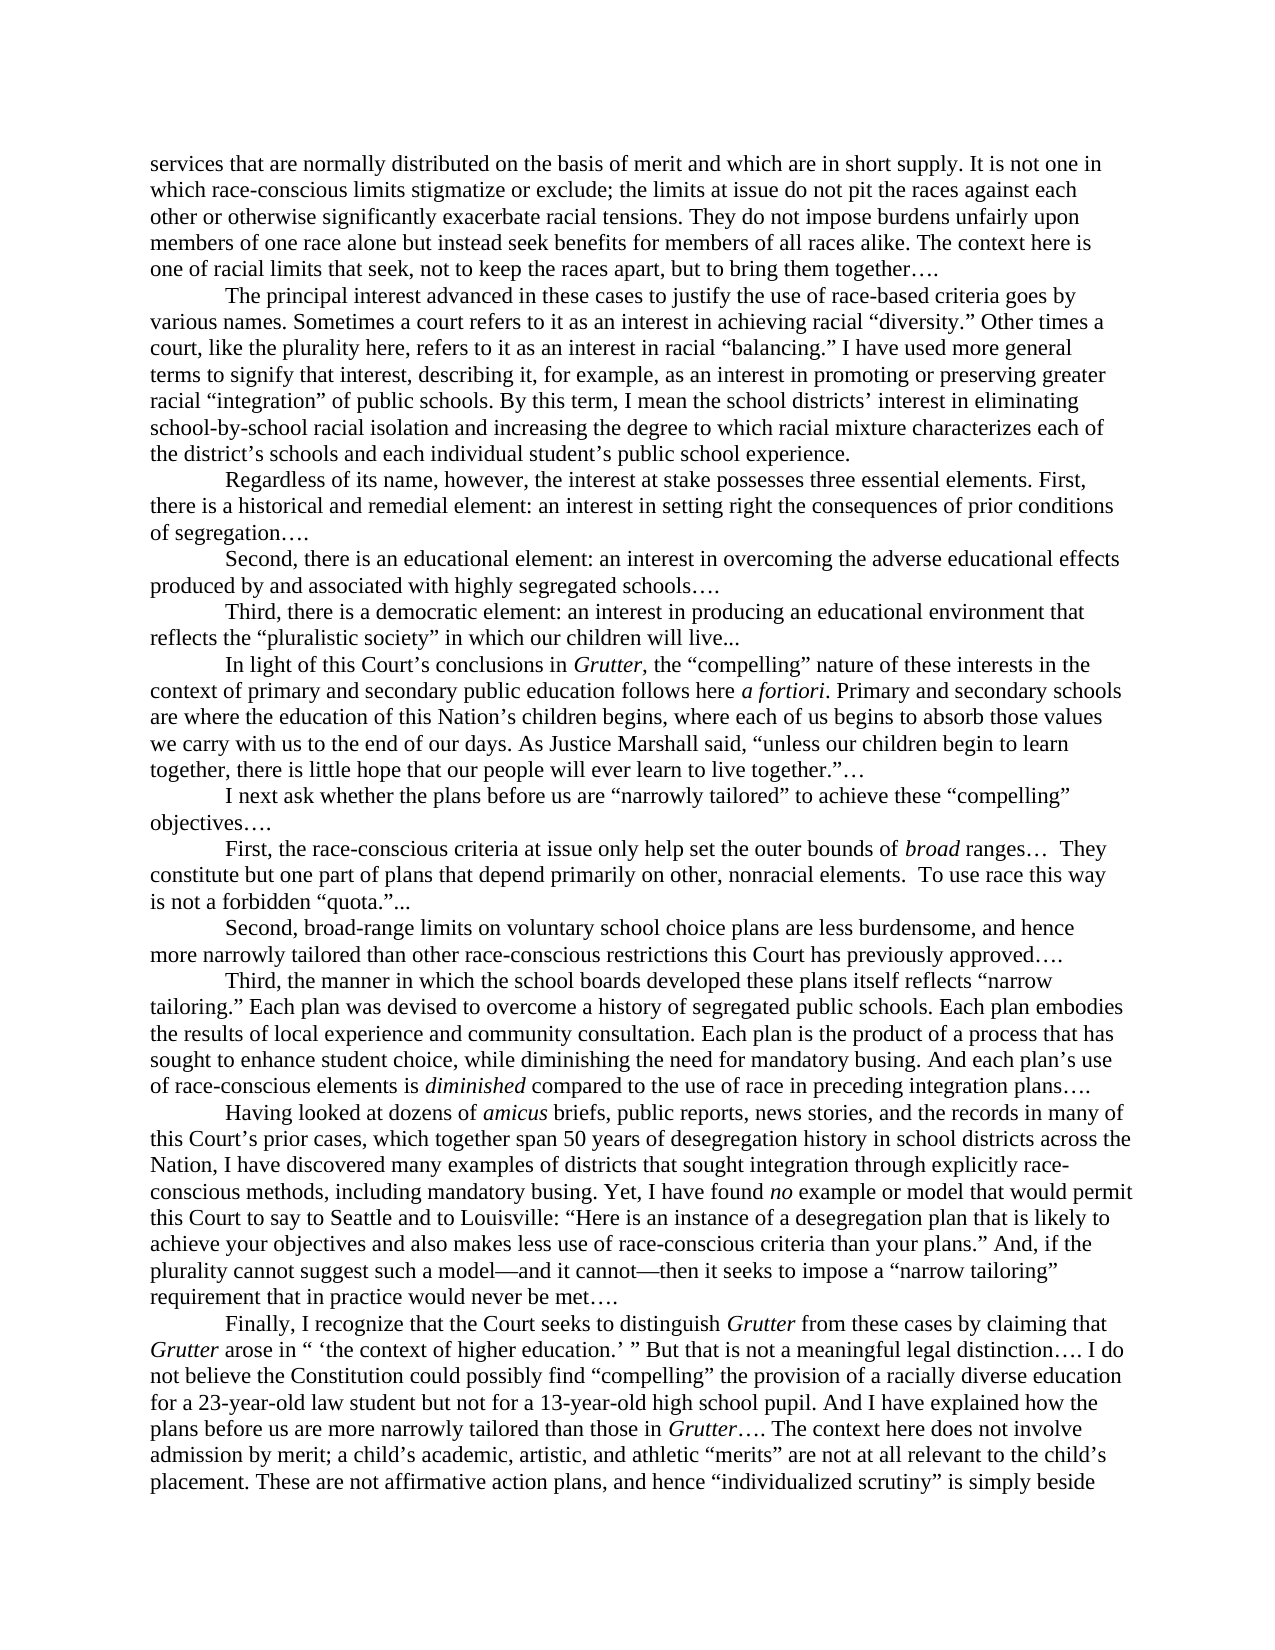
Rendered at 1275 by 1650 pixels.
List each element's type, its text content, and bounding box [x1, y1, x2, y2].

text I next ask whether the plans before us are “narrowly tailored” to achieve these “compelling” objectives…. [150, 782, 1125, 835]
text Regardless of its name, however, the interest at stake possesses three essential elements. First, there is a historical and remedial element: an interest in setting right the consequences of prior conditions of segregation…. [150, 466, 1125, 545]
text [150, 1309, 1125, 1494]
text The principal interest advanced in these cases to justify the use of race-based criteria goes by various names. Sometimes a court refers to it as an interest in achieving racial “diversity.” Other times a court, like the plurality here, refers to it as an interest in racial “balancing.” I have used more general terms to signify that interest, describing it, for example, as an interest in promoting or preserving greater racial “integration” of public schools. By this term, I mean the school districts’ interest in eliminating school-by-school racial isolation and increasing the degree to which racial mixture characterizes each of the district’s schools and each individual student’s public school experience. [150, 282, 1125, 466]
text Second, broad-range limits on voluntary school choice plans are less burdensome, and hence more narrowly tailored than other race-conscious restrictions this Court has previously approved…. [150, 914, 1125, 967]
text Third, the manner in which the school boards developed these plans itself reflects “narrow tailoring.” Each plan was devised to overcome a history of segregated public schools. Each plan embodies the results of local experience and community consultation. Each plan is the product of a process that has sought to enhance student choice, while diminishing the need for mandatory busing. And each plan’s use of race-conscious elements is diminished compared to the use of race in preceding integration plans…. [150, 967, 1125, 1099]
text In light of this Court’s conclusions in Grutter, the “compelling” nature of these interests in the context of primary and secondary public education follows here a fortiori. Primary and secondary schools are where the education of this Nation’s children begins, where each of us begins to absorb those values we carry with us to the end of our days. As Justice Marshall said, “unless our children begin to learn together, there is little hope that our people will ever learn to live together.”… [150, 651, 1125, 782]
text Having looked at dozens of amicus briefs, public reports, news stories, and the records in many of this Court’s prior cases, which together span 50 years of desegregation history in school districts across the Nation, I have discovered many examples of districts that sought integration through explicitly race-conscious methods, including mandatory busing. Yet, I have found no example or model that would permit this Court to say to Seattle and to Louisville: “Here is an instance of a desegregation plan that is likely to achieve your objectives and also makes less use of race-conscious criteria than your plans.” And, if the plurality cannot suggest such a model—and it cannot—then it seeks to impose a “narrow tailoring” requirement that in practice would never be met…. [150, 1099, 1134, 1309]
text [150, 150, 1125, 282]
text Second, there is an educational element: an interest in overcoming the adverse educational effects produced by and associated with highly segregated schools…. [150, 545, 1125, 598]
text Third, there is a democratic element: an interest in producing an educational environment that reflects the “pluralistic society” in which our children will live... [150, 598, 1125, 651]
text First, the race-conscious criteria at issue only help set the outer bounds of broad ranges… They constitute but one part of plans that depend primarily on other, nonracial elements. To use race this way is not a forbidden “quota.”... [150, 835, 1125, 914]
